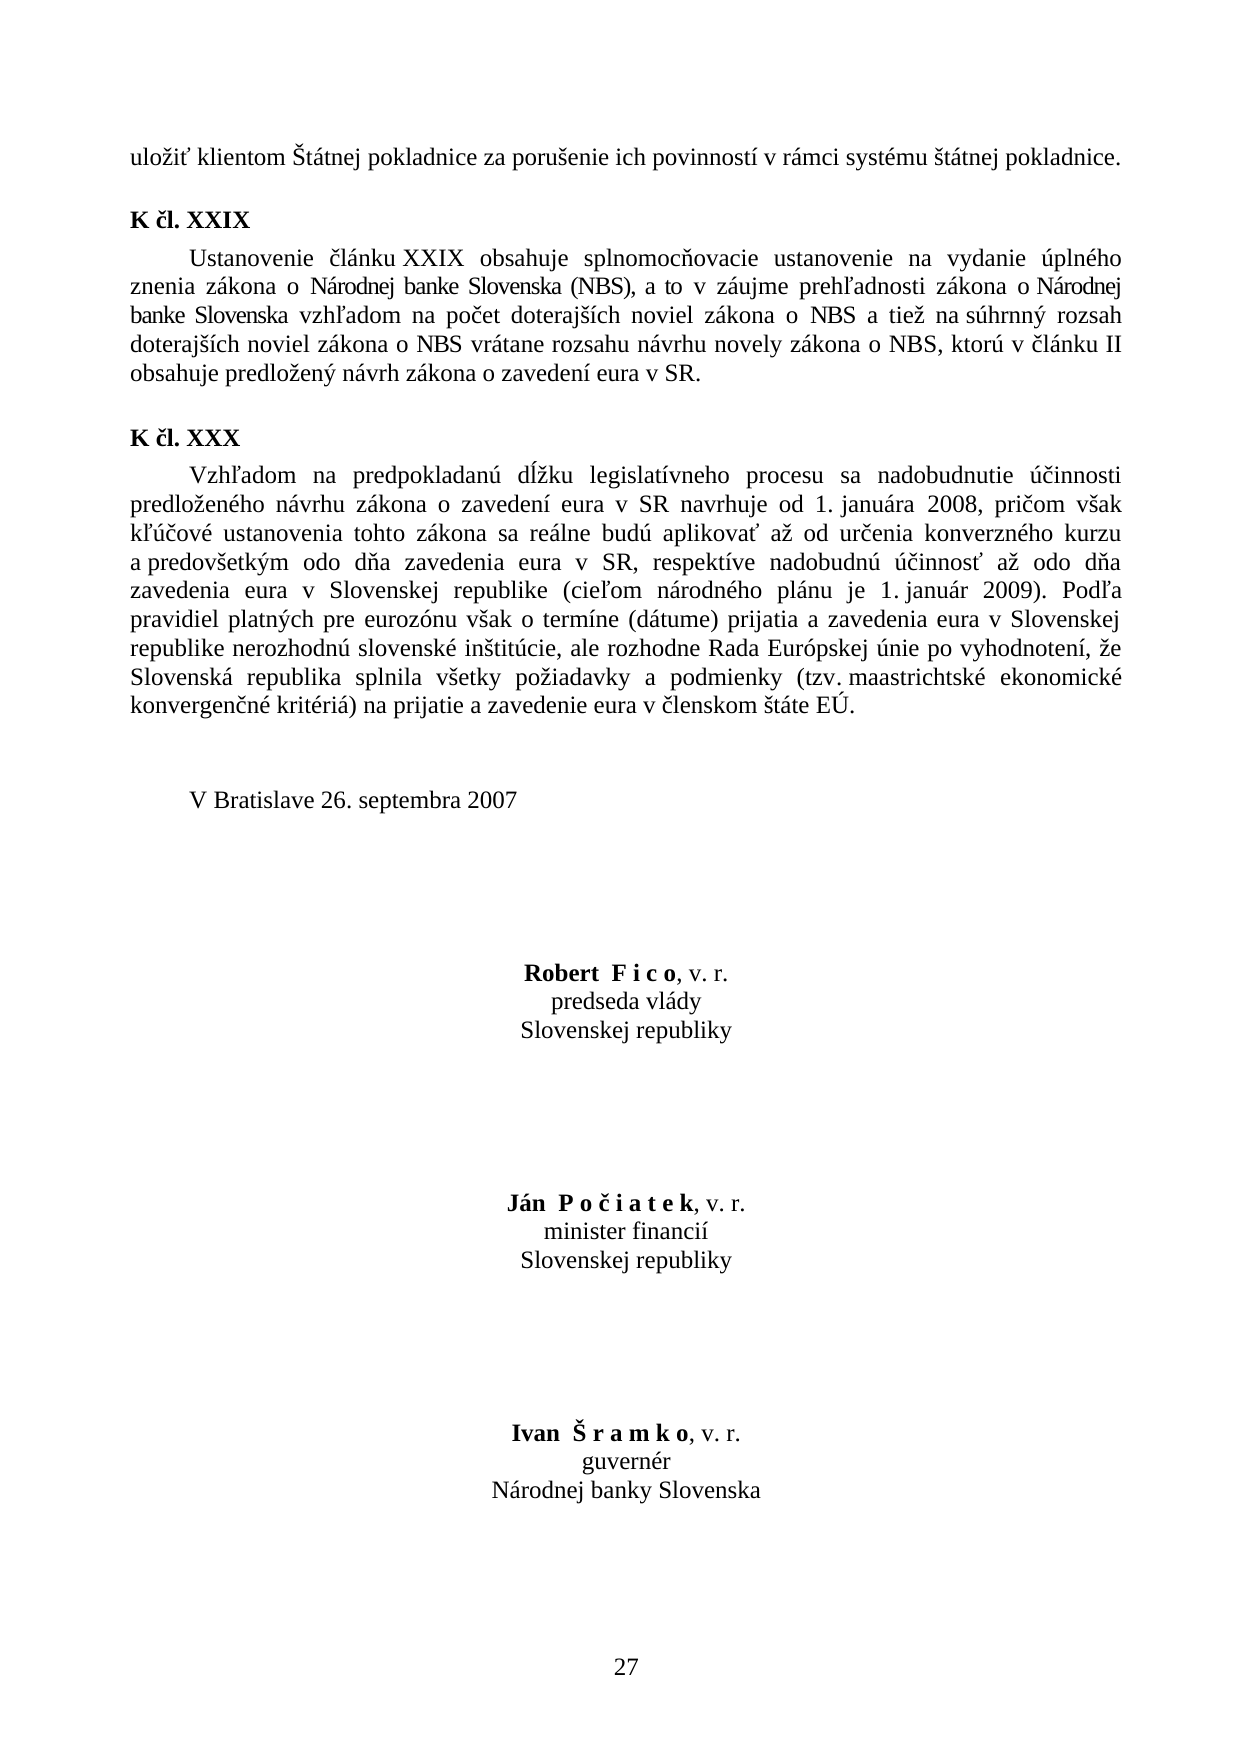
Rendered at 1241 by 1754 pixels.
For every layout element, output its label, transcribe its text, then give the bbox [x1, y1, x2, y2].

text Ivan Š r a m k o, v. r. [130, 1418, 1122, 1446]
text Vzhľadom na predpokladanú dĺžku legislatívneho procesu sa nadobudnutie účinnosti predloženého návrhu zákona o zavedení eura v SR navrhuje od 1. januára2008, pričom však kľúčové ustanovenia tohto zákona sa reálne budú aplikovať až od určenia konverzného kurzu a predovšetkým odo dňa zavedenia eura v SR, respektíve nadobudnú účinnosť až odo dňa zavedenia eura v Slovenskej republike (cieľom národného plánu je 1. január 2009). Podľa pravidiel platných pre eurozónu však o termíne (dátume) prijatia a zavedenia eura v Slovenskej republike nerozhodnú slovenské inštitúcie, ale rozhodne Rada Európskej únie po vyhodnotení, že Slovenská republika splnila všetky požiadavky a podmienky (tzv. maastrichtské ekonomické konvergenčné kritériá) na prijatie a zavedenie eura v členskom štáte EÚ. [130, 461, 1122, 719]
text guvernér [130, 1446, 1122, 1475]
text minister financií [130, 1216, 1122, 1245]
text K čl. XXIX [130, 206, 1122, 234]
text V Bratislave 26. septembra 2007 [130, 785, 1122, 814]
text K čl. XXX [130, 423, 1122, 452]
text Národnej banky Slovenska [130, 1475, 1122, 1504]
text predseda vlády [130, 986, 1122, 1015]
text Ján P o č i a t e k, v. r. [130, 1188, 1122, 1216]
text Slovenskej republiky [130, 1245, 1122, 1274]
text Ustanovenie článku XXIX obsahuje splnomocňovacie ustanovenie na vydanie úplného znenia zákona o Národnej banke Slovenska (NBS), a to v záujme prehľadnosti zákona o Národnej banke Slovenska vzhľadom na počet doterajších noviel zákona o NBS a tiež na súhrnný rozsah doterajších noviel zákona o NBS vrátane rozsahu návrhu novely zákona o NBS, ktorú v článku II obsahuje predložený návrh zákona o zavedení eura v SR. [130, 243, 1122, 386]
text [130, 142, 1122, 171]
text Slovenskej republiky [130, 1015, 1122, 1044]
text Robert F i c o, v. r. [130, 958, 1122, 986]
